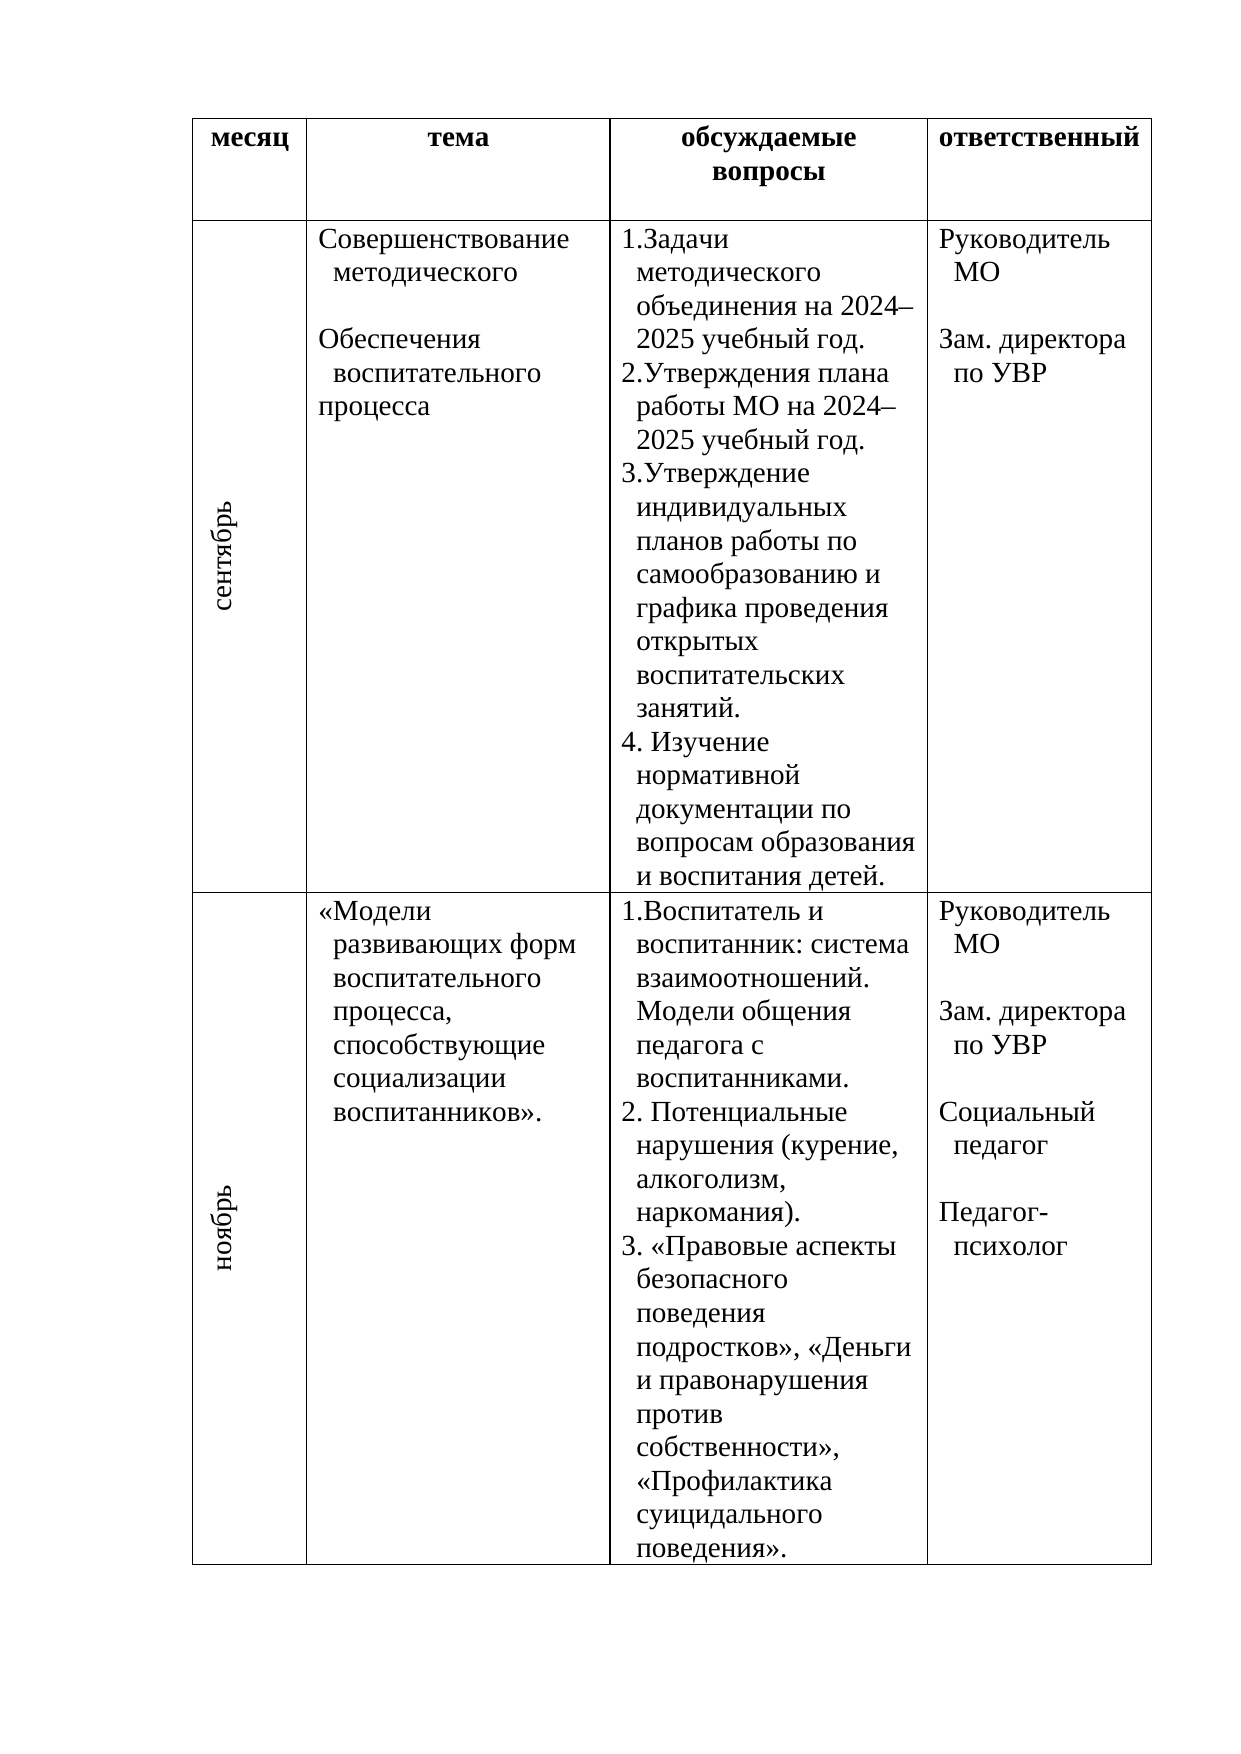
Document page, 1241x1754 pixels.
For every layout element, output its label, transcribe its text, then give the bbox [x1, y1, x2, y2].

table_cell Руководитель МО Зам. директора по УВР Социальный педагог Педагог-психолог [928, 893, 1151, 1563]
table_cell 1.Задачи методического объединения на 2024–2025 учебный год. 2.Утверждения плана работы МО на 2024–2025 учебный год. 3.Утверждение индивидуальных планов работы по самообразованию и графика проведения открытых воспитательских занятий. 4. Изучение нормативной документации по вопросам образования и воспитания детей. [611, 221, 927, 892]
table_cell сентябрь [193, 221, 306, 892]
table_cell Совершенствование методического Обеспечения воспитательного процесса [307, 221, 609, 892]
table_cell «Модели развивающих форм воспитательного процесса, способствующие социализации воспитанников». [307, 893, 609, 1563]
table_header тема [307, 119, 609, 220]
table_header обсуждаемые вопросы [611, 119, 927, 220]
table_cell ноябрь [193, 893, 306, 1563]
table_header ответственный [928, 119, 1151, 220]
table_header месяц [193, 119, 306, 220]
table_cell 1.Воспитатель и воспитанник: система взаимоотношений. Модели общения педагога с воспитанниками. 2. Потенциальные нарушения (курение, алкоголизм, наркомания). 3. «Правовые аспекты безопасного поведения подростков», «Деньги и правонарушения против собственности», «Профилактика суицидального поведения». [611, 893, 927, 1563]
table_cell Руководитель МО Зам. директора по УВР [928, 221, 1151, 892]
